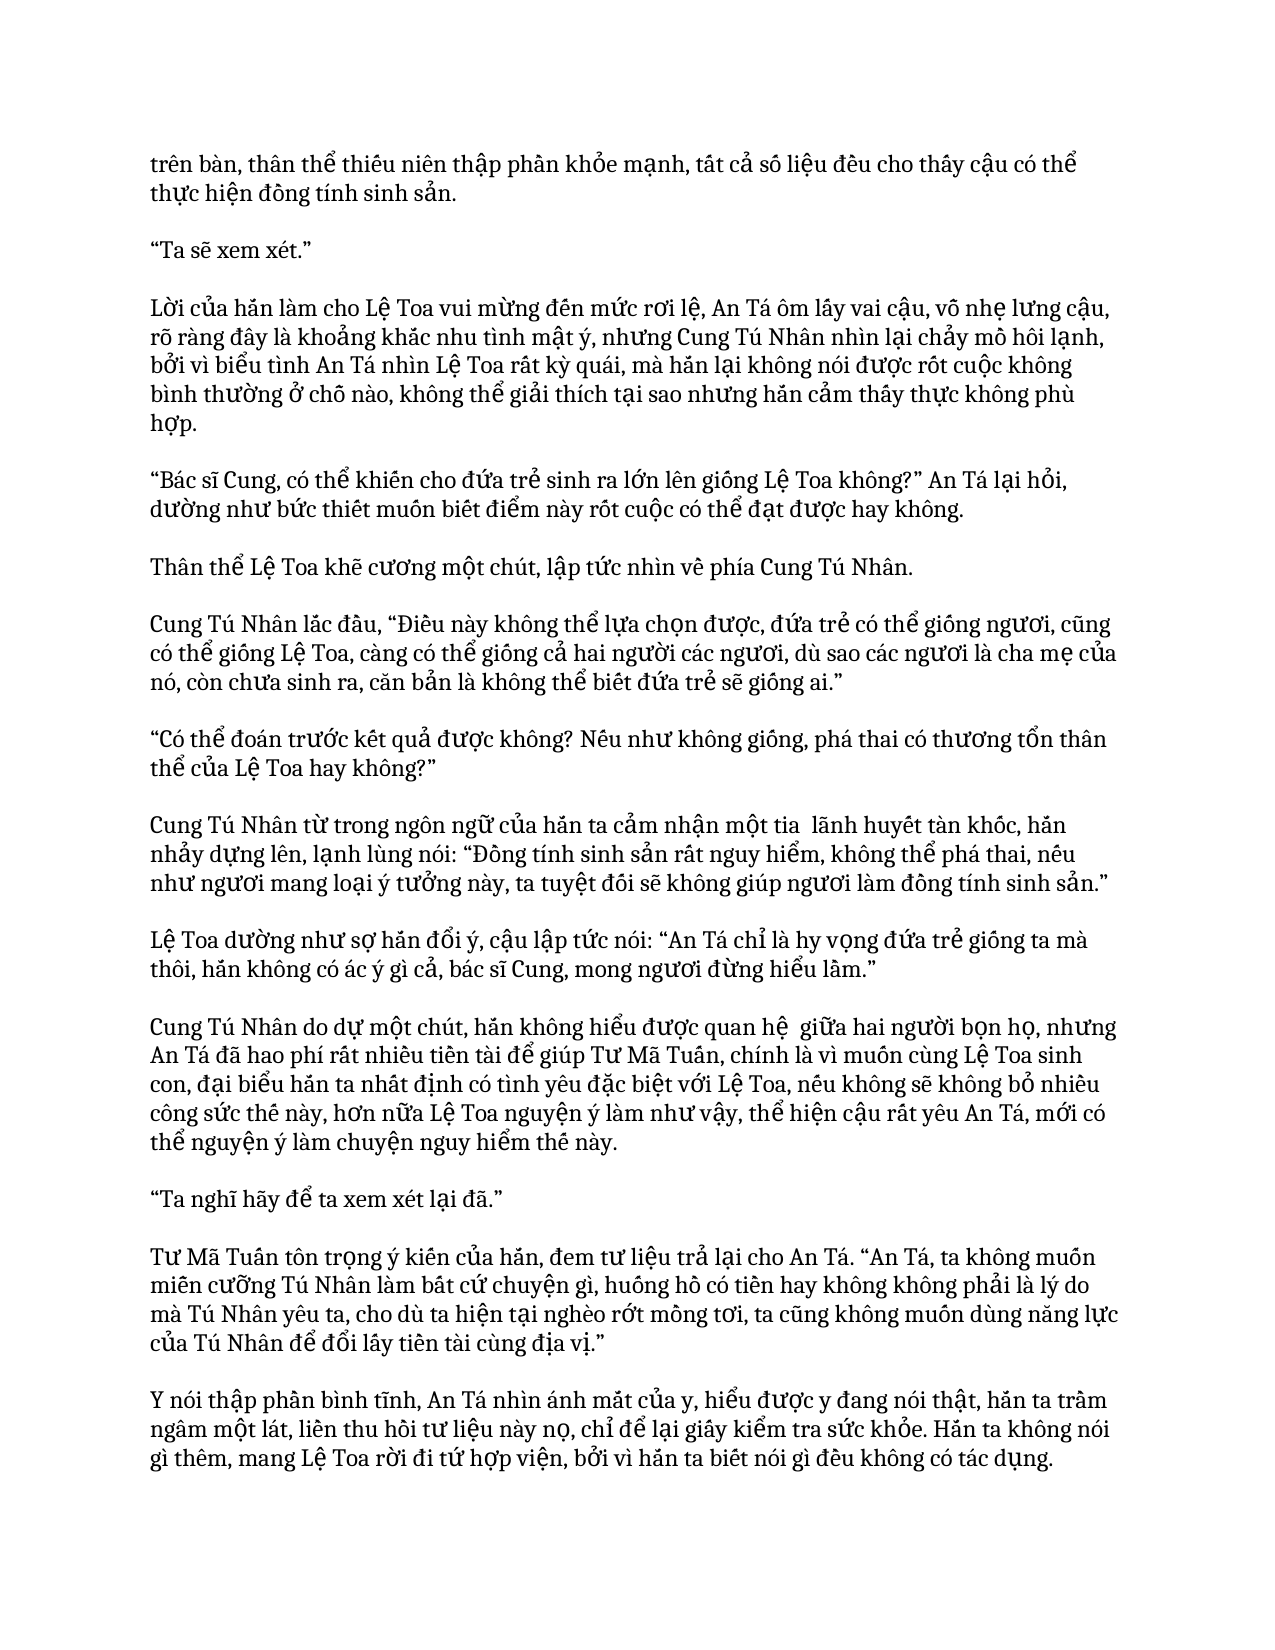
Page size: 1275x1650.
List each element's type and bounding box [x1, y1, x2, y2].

text [150, 150, 1125, 1472]
